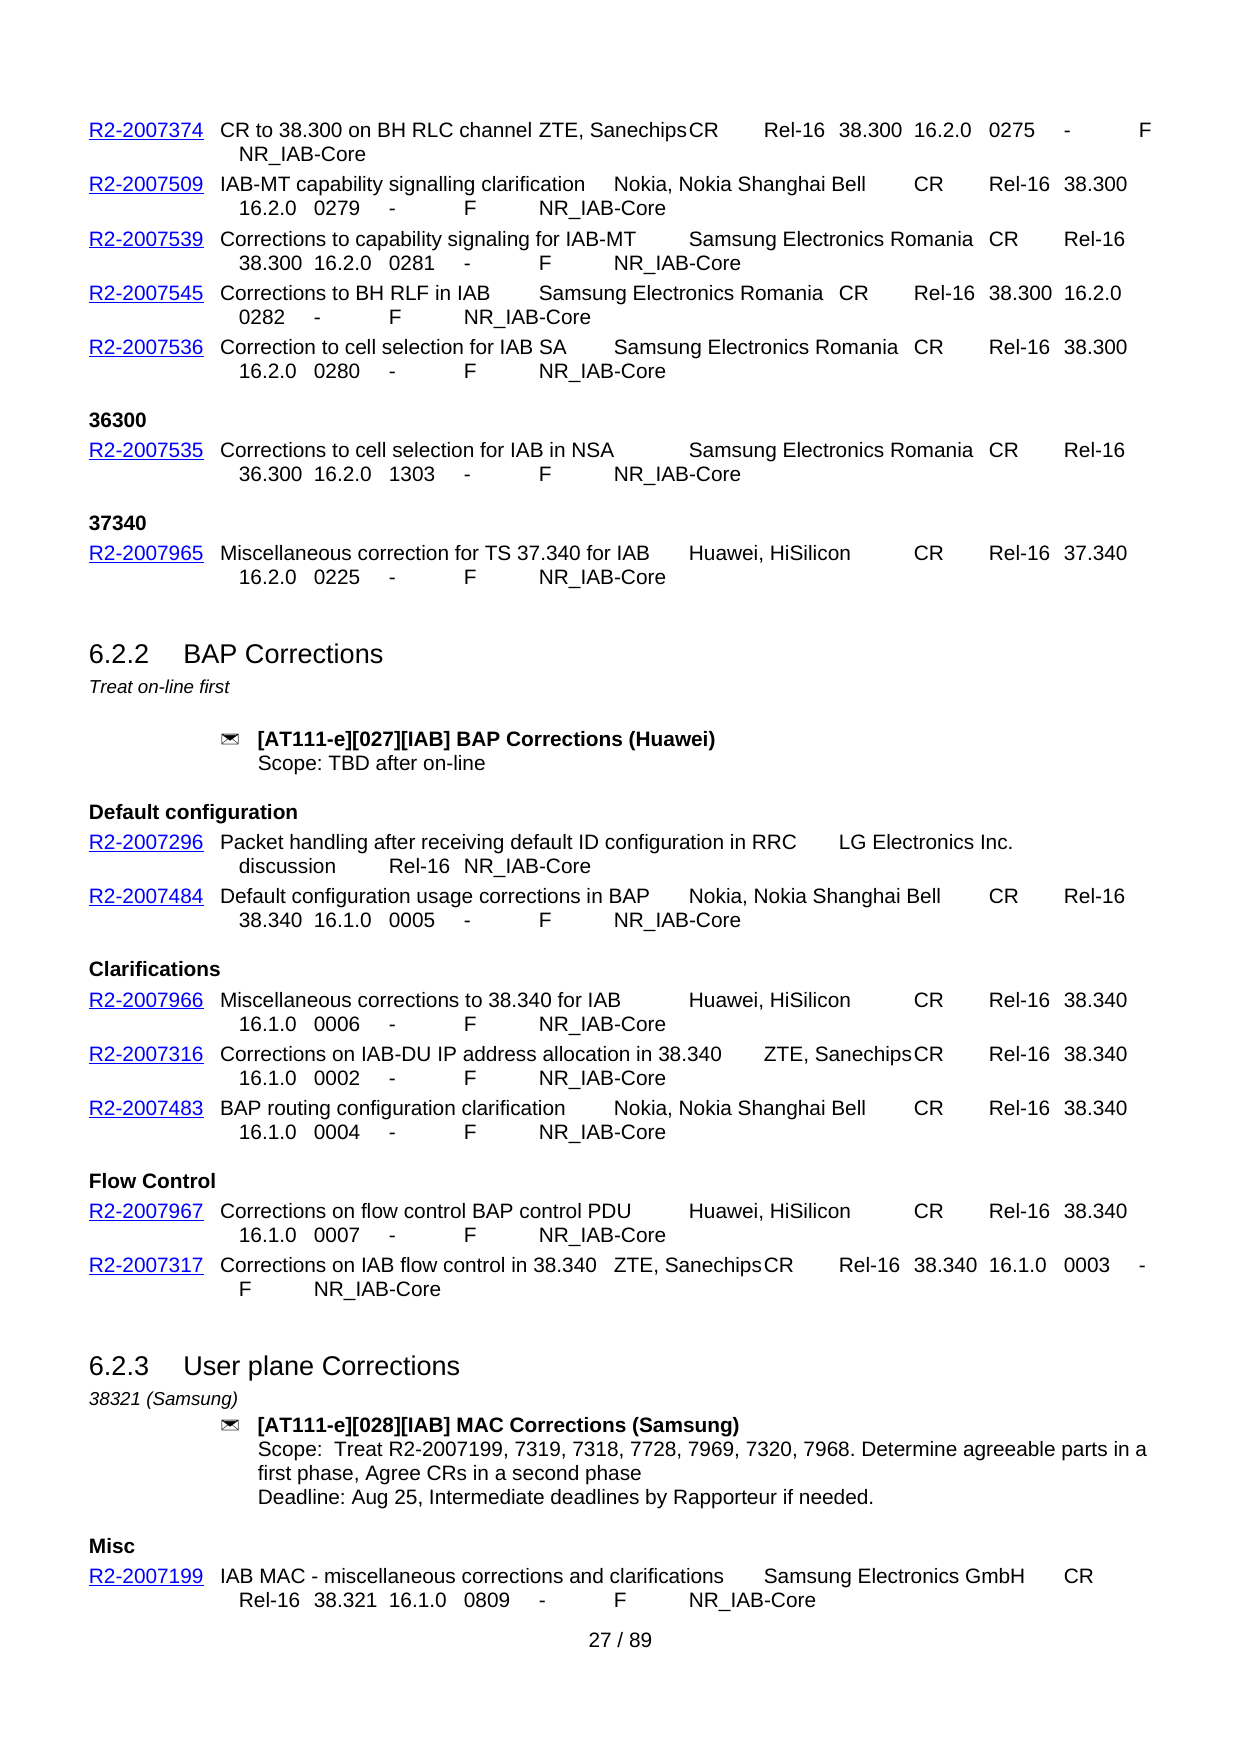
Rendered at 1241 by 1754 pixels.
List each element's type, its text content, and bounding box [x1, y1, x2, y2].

text Default configuration [89, 800, 1152, 824]
title R2-2007545 Corrections to BH RLF in IAB Samsung Electronics Romania CR Rel-16 38.300 16.2.0 0282 - F NR_IAB-Core [89, 281, 1152, 328]
title R2-2007967 Corrections on flow control BAP control PDU Huawei, HiSilicon CR Rel-16 38.340 16.1.0 0007 - F NR_IAB-Core [89, 1199, 1152, 1247]
title R2-2007317 Corrections on IAB flow control in 38.340 ZTE, Sanechips CR Rel-16 38.340 16.1.0 0003 - F NR_IAB-Core [89, 1253, 1152, 1301]
text Misc [89, 1534, 1152, 1558]
text 36300 [89, 408, 1152, 432]
title R2-2007536 Correction to cell selection for IAB SA Samsung Electronics Romania CR Rel-16 38.300 16.2.0 0280 - F NR_IAB-Core [89, 335, 1152, 383]
title R2-2007535 Corrections to cell selection for IAB in NSA Samsung Electronics Romania CR Rel-16 36.300 16.2.0 1303 - F NR_IAB-Core [89, 438, 1152, 486]
title R2-2007483 BAP routing configuration clarification Nokia, Nokia Shanghai Bell CR Rel-16 38.340 16.1.0 0004 - F NR_IAB-Core [89, 1096, 1152, 1144]
text Flow Control [89, 1169, 1152, 1193]
text 38321 (Samsung) [89, 1387, 1152, 1409]
subtitle 6.2.2 BAP Corrections [89, 638, 1152, 669]
title R2-2007539 Corrections to capability signaling for IAB-MT Samsung Electronics Romania CR Rel-16 38.300 16.2.0 0281 - F NR_IAB-Core [89, 226, 1152, 274]
title R2-2007199 IAB MAC - miscellaneous corrections and clarifications Samsung Electronics GmbH CR Rel-16 38.321 16.1.0 0809 - F NR_IAB-Core [89, 1564, 1152, 1612]
title R2-2007509 IAB-MT capability signalling clarification Nokia, Nokia Shanghai Bell CR Rel-16 38.300 16.2.0 0279 - F NR_IAB-Core [89, 172, 1152, 220]
text [AT111-e][028][IAB] MAC Corrections (Samsung) [220, 1413, 1152, 1437]
text Clarifications [89, 957, 1152, 981]
text Scope: TBD after on-line [220, 751, 1152, 775]
title R2-2007966 Miscellaneous corrections to 38.340 for IAB Huawei, HiSilicon CR Rel-16 38.340 16.1.0 0006 - F NR_IAB-Core [89, 987, 1152, 1035]
title R2-2007374 CR to 38.300 on BH RLC channel ZTE, Sanechips CR Rel-16 38.300 16.2.0 0275 - F NR_IAB-Core [89, 118, 1152, 166]
text Deadline: Aug 25, Intermediate deadlines by Rapporteur if needed. [220, 1485, 1152, 1509]
title R2-2007296 Packet handling after receiving default ID configuration in RRC LG Electronics Inc. discussion Rel-16 NR_IAB-Core [89, 830, 1152, 878]
text Treat on-line first [89, 675, 1152, 697]
title R2-2007316 Corrections on IAB-DU IP address allocation in 38.340 ZTE, Sanechips CR Rel-16 38.340 16.1.0 0002 - F NR_IAB-Core [89, 1042, 1152, 1089]
text Scope: Treat R2-2007199, 7319, 7318, 7728, 7969, 7320, 7968. Determine agreeable parts in a first phase, Agree CRs in a second phase [220, 1437, 1152, 1485]
subtitle 6.2.3 User plane Corrections [89, 1350, 1152, 1381]
title R2-2007965 Miscellaneous correction for TS 37.340 for IAB Huawei, HiSilicon CR Rel-16 37.340 16.2.0 0225 - F NR_IAB-Core [89, 541, 1152, 589]
text 37340 [89, 511, 1152, 535]
text [AT111-e][027][IAB] BAP Corrections (Huawei) [220, 727, 1152, 751]
title R2-2007484 Default configuration usage corrections in BAP Nokia, Nokia Shanghai Bell CR Rel-16 38.340 16.1.0 0005 - F NR_IAB-Core [89, 884, 1152, 932]
